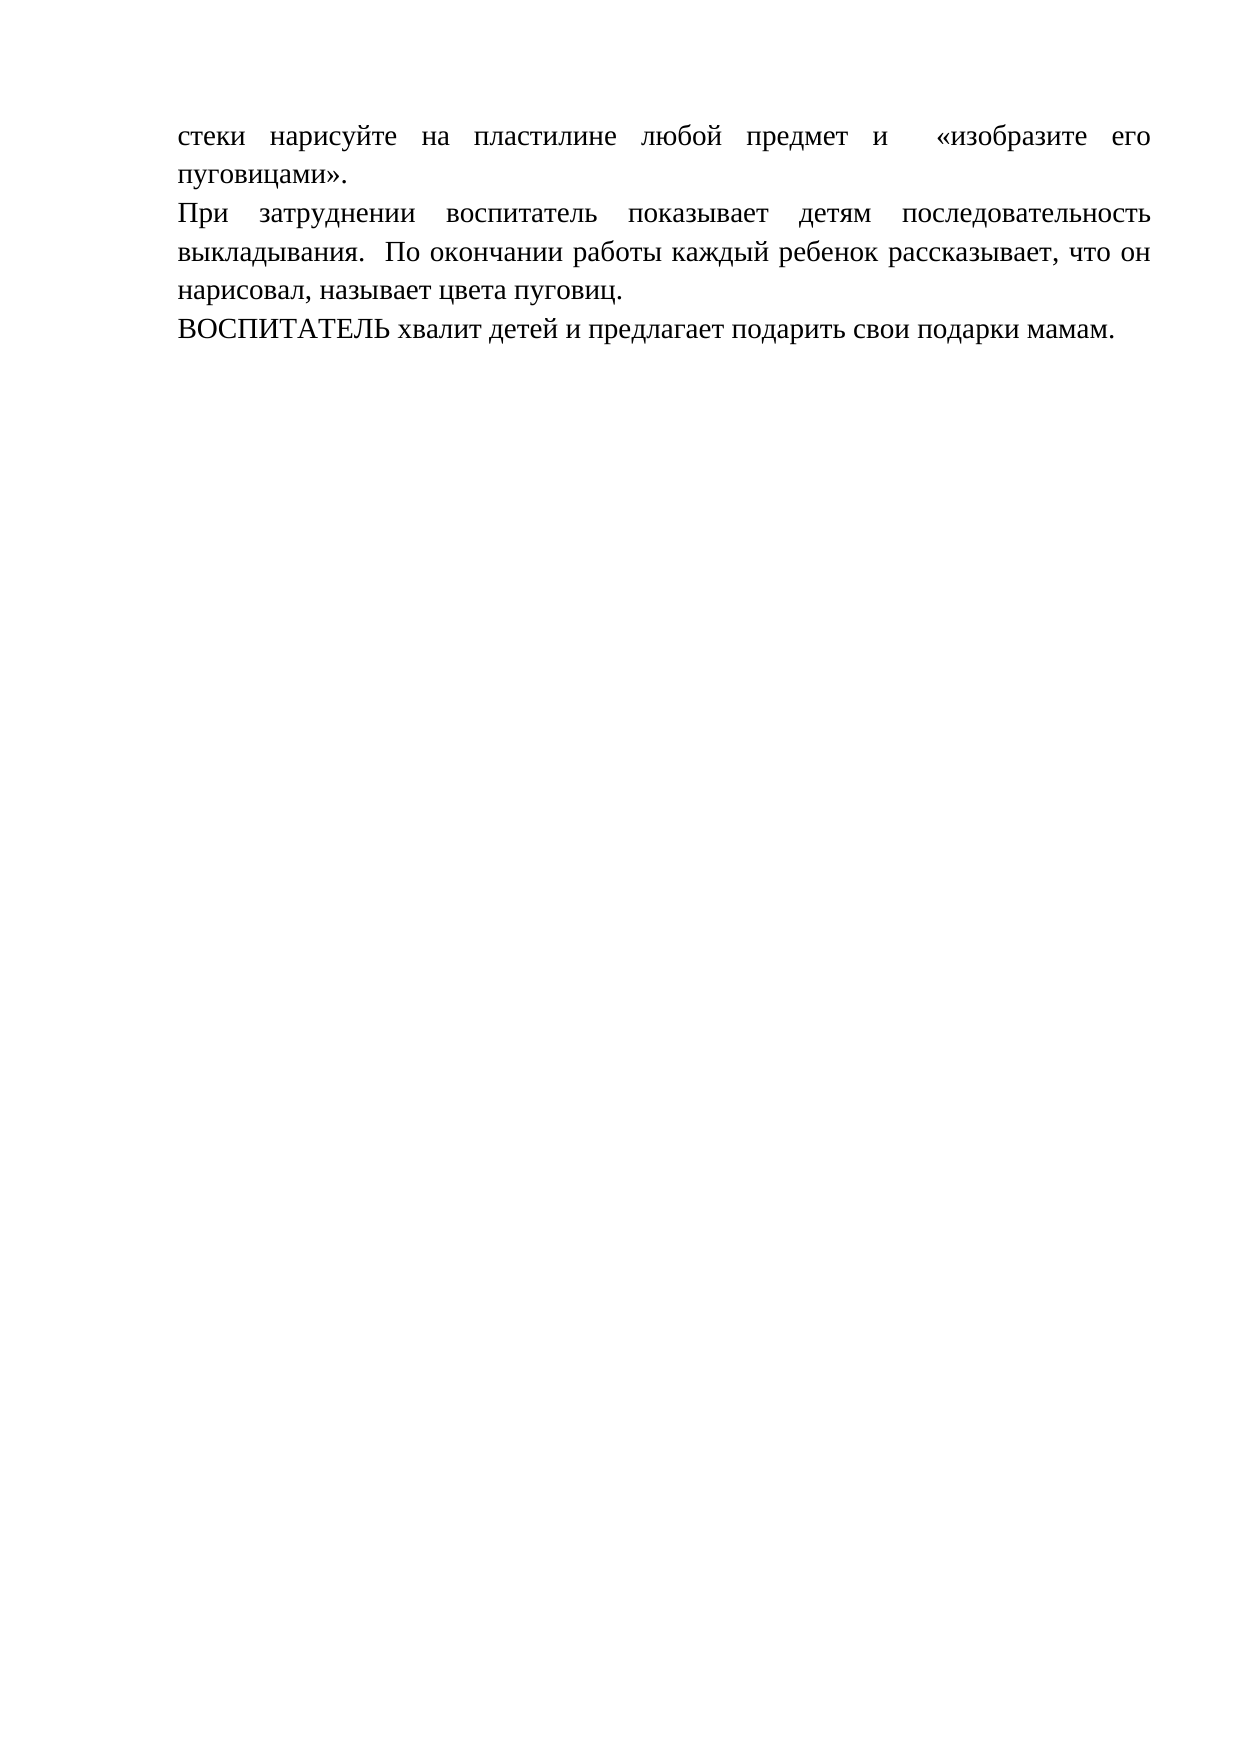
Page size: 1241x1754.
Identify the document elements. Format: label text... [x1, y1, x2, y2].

text ВОСПИТАТЕЛЬ хвалит детей и предлагает подарить свои подарки мамам. [177, 311, 1152, 344]
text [177, 118, 1152, 190]
text При затруднении воспитатель показывает детям последовательность выкладывания. По окончании работы каждый ребенок рассказывает, что он нарисовал, называет цвета пуговиц. [177, 195, 1152, 306]
